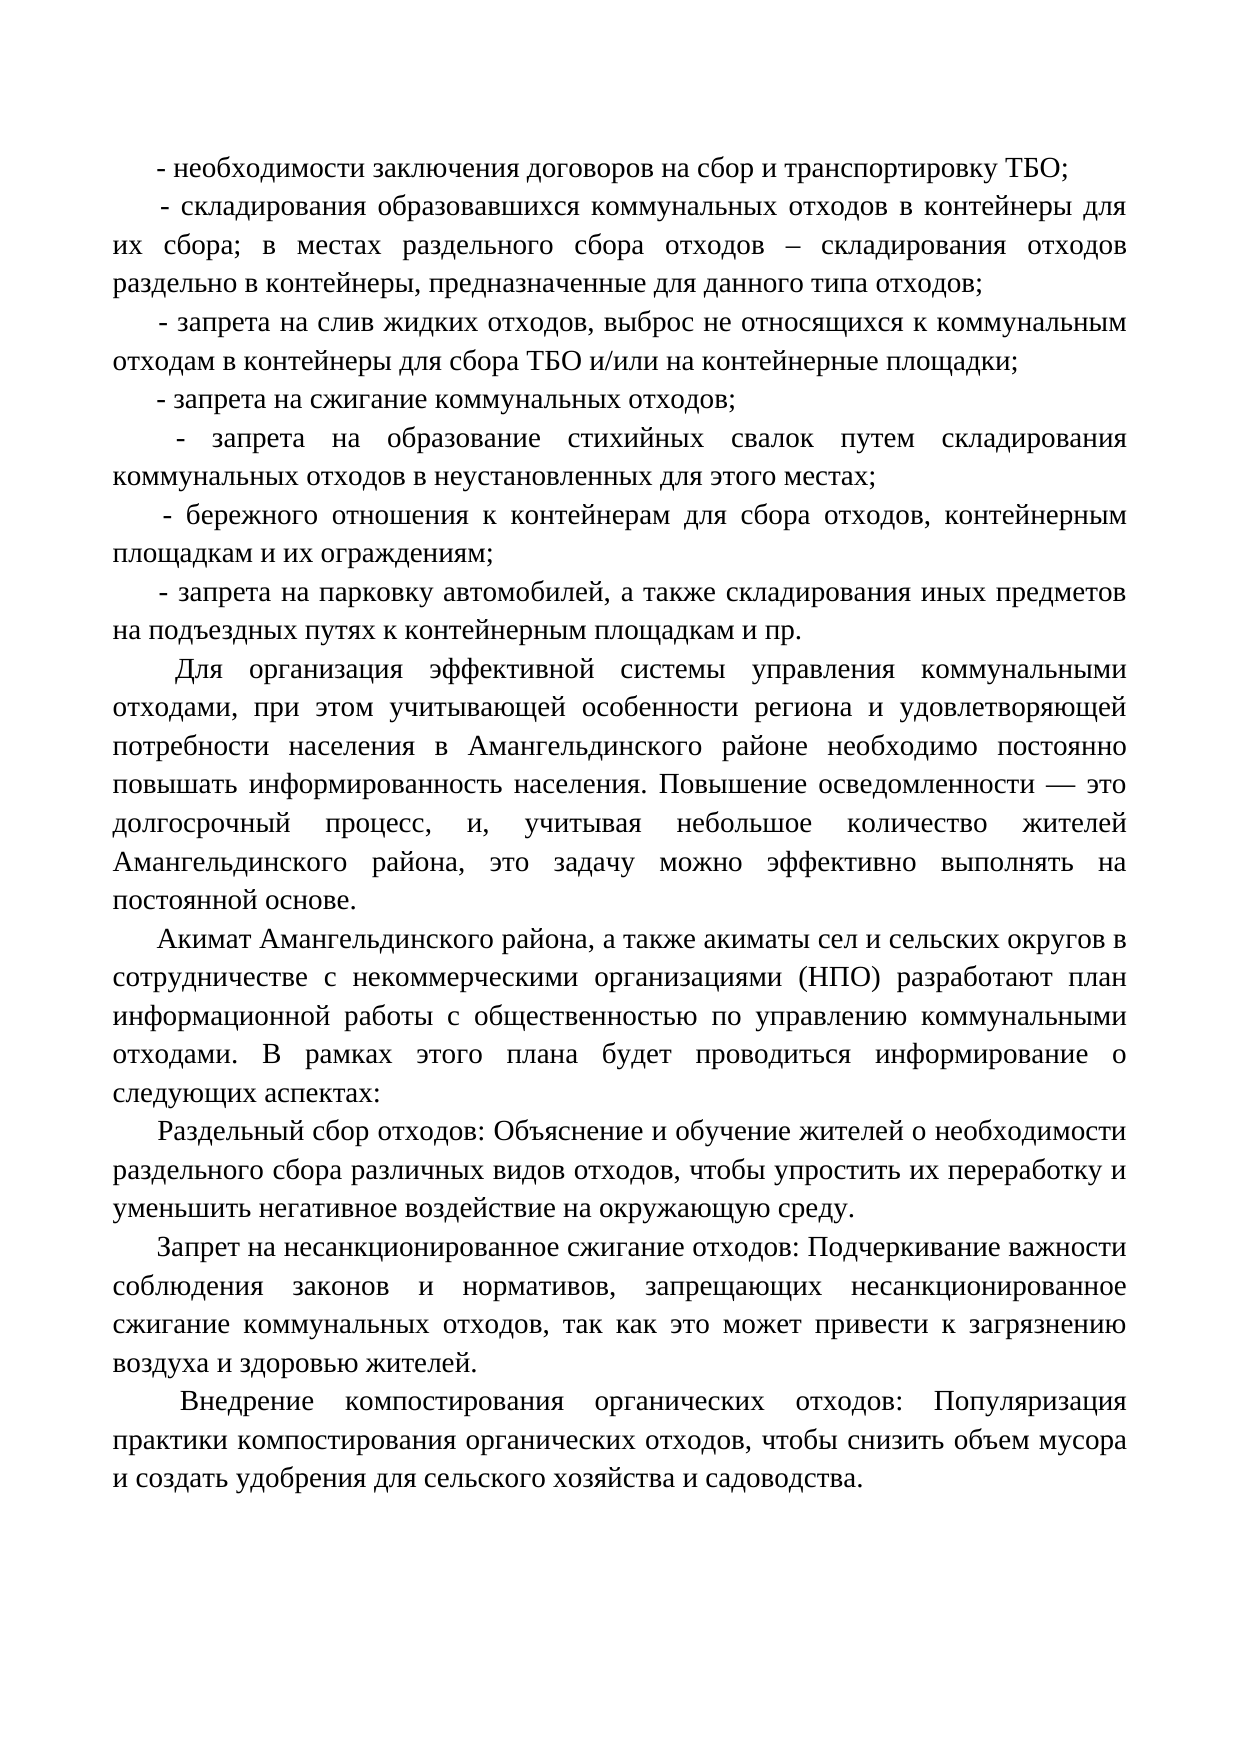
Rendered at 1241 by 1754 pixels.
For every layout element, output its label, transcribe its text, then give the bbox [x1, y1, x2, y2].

text Внедрение компостирования органических отходов: Популяризация практики компостирования органических отходов, чтобы снизить объем мусора и создать удобрения для сельского хозяйства и садоводства. [112, 1383, 1128, 1494]
text Для организация эффективной системы управления коммунальными отходами, при этом учитывающей особенности региона и удовлетворяющей потребности населения в Амангельдинского районе необходимо постоянно повышать информированность населения. Повышение осведомленности — это долгосрочный процесс, и, учитывая небольшое количество жителей Амангельдинского района, это задачу можно эффективно выполнять на постоянной основе. [112, 651, 1128, 916]
text Запрет на несанкционированное сжигание отходов: Подчеркивание важности соблюдения законов и нормативов, запрещающих несанкционированное сжигание коммунальных отходов, так как это может привести к загрязнению воздуха и здоровью жителей. [112, 1229, 1128, 1378]
text - запрета на слив жидких отходов, выброс не относящихся к коммунальным отходам в контейнеры для сбора ТБО и/или на контейнерные площадки; [112, 304, 1128, 376]
text - необходимости заключения договоров на сбор и транспортировку ТБО; [112, 150, 1128, 183]
text - запрета на парковку автомобилей, а также складирования иных предметов на подъездных путях к контейнерным площадкам и пр. [112, 574, 1128, 646]
text - складирования образовавшихся коммунальных отходов в контейнеры для их сбора; в местах раздельного сбора отходов – складирования отходов раздельно в контейнеры, предназначенные для данного типа отходов; [112, 188, 1128, 299]
text - запрета на образование стихийных свалок путем складирования коммунальных отходов в неустановленных для этого местах; [112, 420, 1128, 492]
text Акимат Амангельдинского района, а также акиматы сел и сельских округов в сотрудничестве с некоммерческими организациями (НПО) разработают план информационной работы с общественностью по управлению коммунальными отходами. В рамках этого плана будет проводиться информирование о следующих аспектах: [112, 921, 1128, 1108]
text - бережного отношения к контейнерам для сбора отходов, контейнерным площадкам и их ограждениям; [112, 497, 1128, 569]
text Раздельный сбор отходов: Объяснение и обучение жителей о необходимости раздельного сбора различных видов отходов, чтобы упростить их переработку и уменьшить негативное воздействие на окружающую среду. [112, 1113, 1128, 1224]
text - запрета на сжигание коммунальных отходов; [112, 381, 1128, 415]
